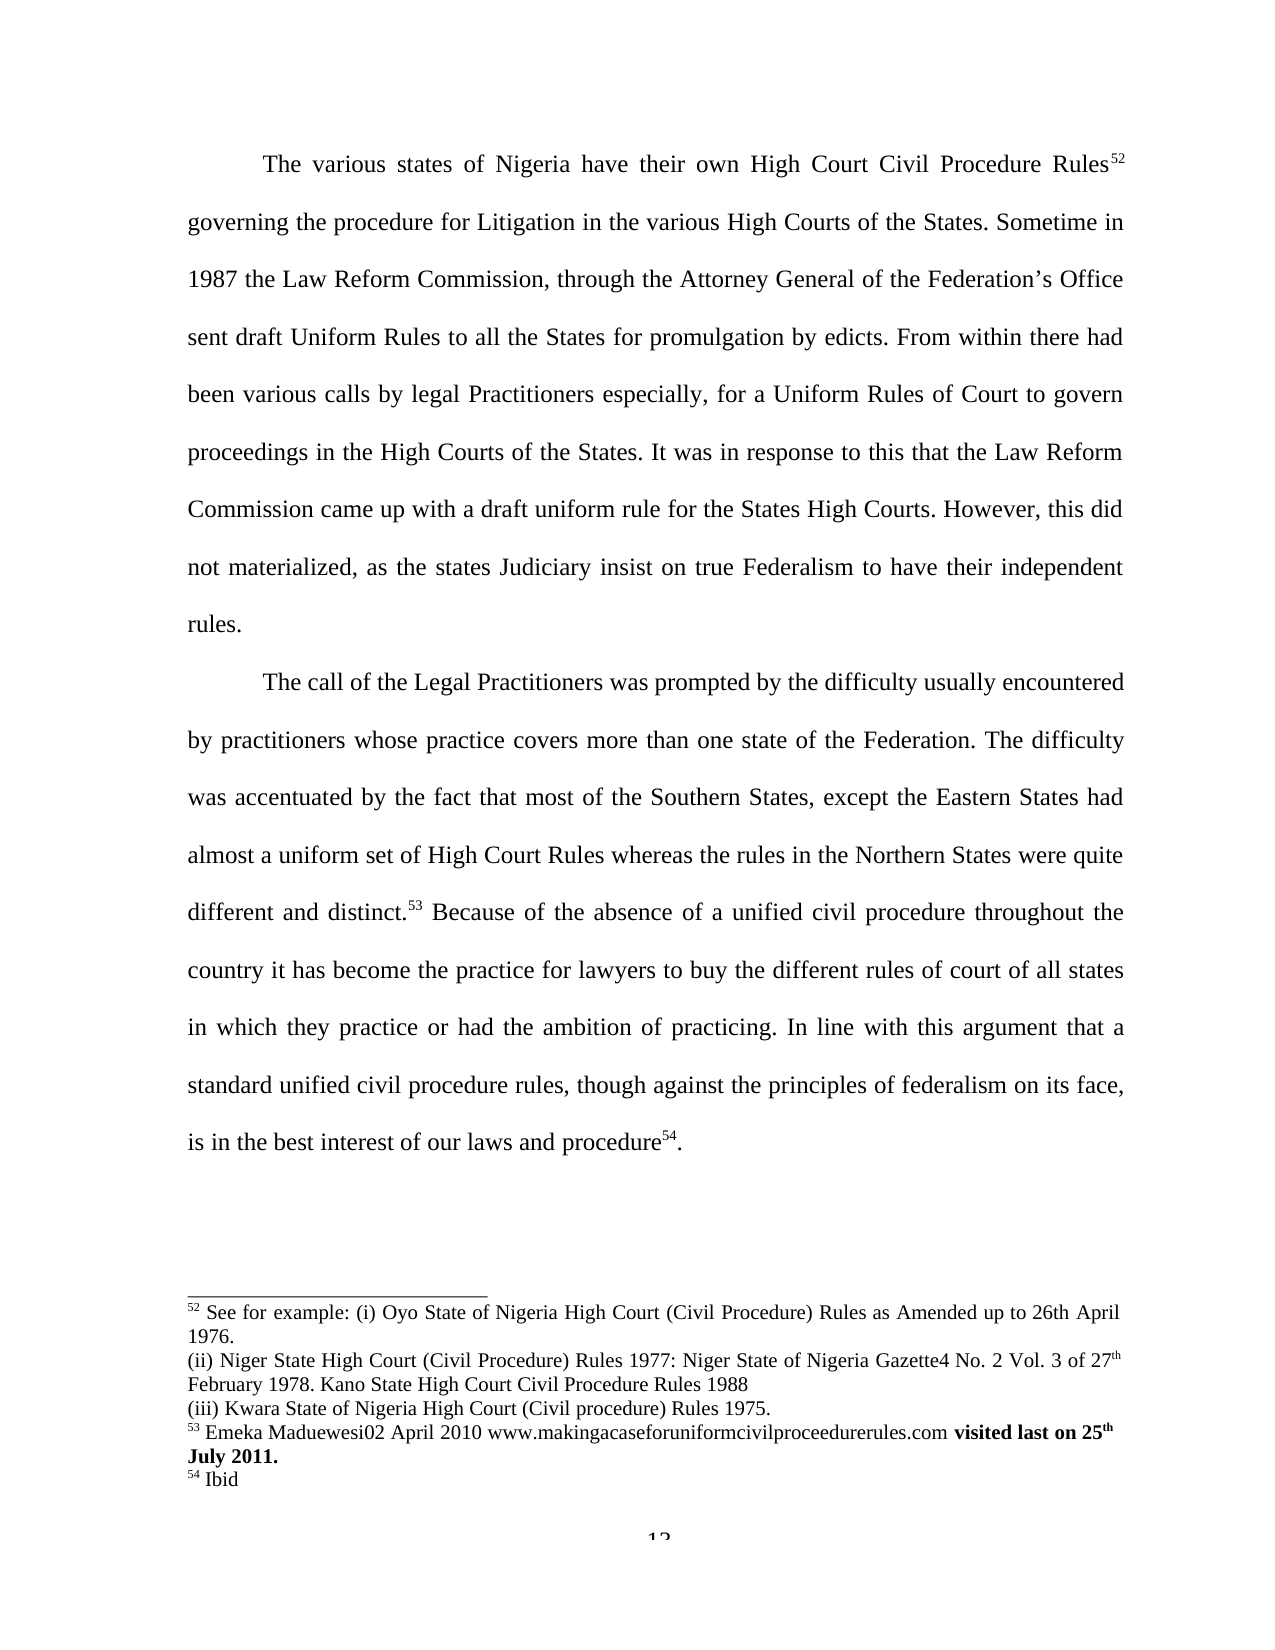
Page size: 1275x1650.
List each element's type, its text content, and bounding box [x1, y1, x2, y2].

list Kwara State of Nigeria High Court (Civil procedure) Rules 1975. [187, 1396, 1137, 1420]
text The call of the Legal Practitioners was prompted by the difficulty usually encountered by practitioners whose practice covers more than one state of the Federation. The difficulty was accentuated by the fact that most of the Southern States, except the Eastern States had almost a uniform set of High Court Rules whereas the rules in the Northern States were quite different and distinct.53 Because of the absence of a unified civil procedure throughout the country it has become the practice for lawyers to buy the different rules of court of all states in which they practice or had the ambition of practicing. In line with this argument that a standard unified civil procedure rules, though against the principles of federalism on its face, is in the best interest of our laws and procedure54. [187, 667, 1126, 1156]
text 52 See for example: (i) Oyo State of Nigeria High Court (Civil Procedure) Rules as Amended up to 26th April 1976. [187, 1300, 1137, 1348]
list Niger State High Court (Civil Procedure) Rules 1977: Niger State of Nigeria Gazette4 No. 2 Vol. 3 of 27th February 1978. Kano State High Court Civil Procedure Rules 1988 [187, 1348, 1126, 1396]
text 53 Emeka Maduewesi02 April 2010 www.makingacaseforuniformcivilproceedurerules.com visited last on 25th July 2011. [187, 1420, 1137, 1468]
text 54 Ibid [187, 1468, 1137, 1491]
text The various states of Nigeria have their own High Court Civil Procedure Rules52 governing the procedure for Litigation in the various High Courts of the States. Sometime in 1987 the Law Reform Commission, through the Attorney General of the Federation’s Office sent draft Uniform Rules to all the States for promulgation by edicts. From within there had been various calls by legal Practitioners especially, for a Uniform Rules of Court to govern proceedings in the High Courts of the States. It was in response to this that the Law Reform Commission came up with a draft uniform rule for the States High Courts. However, this did not materialized, as the states Judiciary insist on true Federalism to have their independent rules. [187, 149, 1125, 638]
